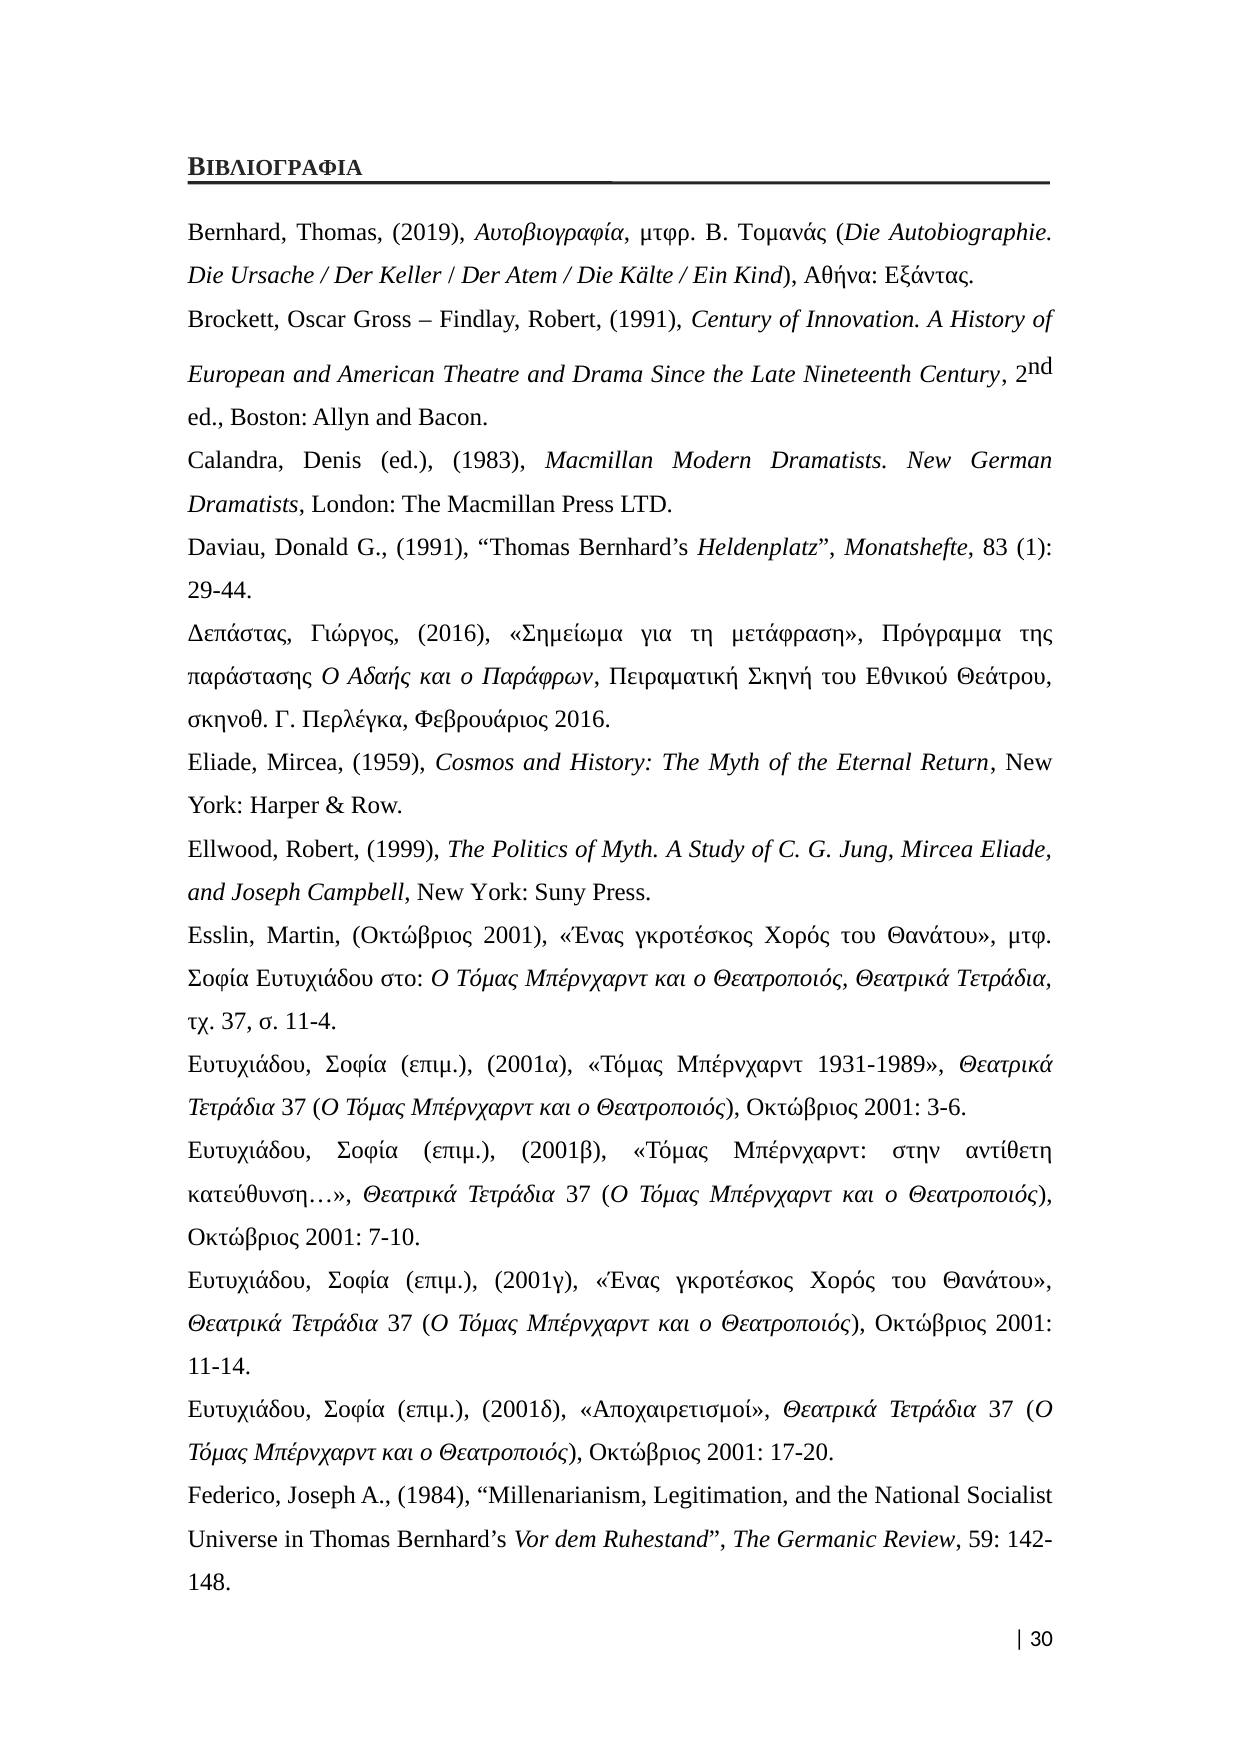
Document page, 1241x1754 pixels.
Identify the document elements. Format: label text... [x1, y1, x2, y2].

text Esslin, Martin, (Οκτώβριος 2001), «Ένας γκροτέσκος Χορός του Θανάτου», μτφ. Σοφία Ευτυχιάδου στο: Ο Τόμας Μπέρνχαρντ και ο Θεατροποιός, Θεατρικά Τετράδια, τχ. 37, σ. 11-4. [187, 920, 1053, 1035]
text Federico, Jοseph A., (1984), “Millenarianism, Legitimation, and the National Socialist Universe in Thomas Bernhard’s Vor dem Ruhestand”, The Germanic Review, 59: 142-148. [187, 1481, 1053, 1596]
text Ευτυχιάδου, Σοφία (επιμ.), (2001δ), «Αποχαιρετισμοί», Θεατρικά Τετράδια 37 (Ο Τόμας Μπέρνχαρντ και ο Θεατροποιός), Οκτώβριος 2001: 17-20. [187, 1394, 1053, 1466]
text Calandra, Denis (ed.), (1983), Macmillan Modern Dramatists. New German Dramatists, London: The Macmillan Press LTD. [187, 446, 1053, 517]
text Brockett, Oscar Gross – Findlay, Robert, (1991), Century of Innovation. A History of European and American Theatre and Drama Since the Late Nineteenth Century, 2nd ed., Boston: Allyn and Bacon. [187, 304, 1053, 431]
text Eliade, Mircea, (1959), Cosmos and History: The Myth of the Eternal Return, New York: Harper & Row. [187, 747, 1053, 819]
text Daviau, Donald G., (1991), “Thomas Bernhard’s Heldenplatz”, Monatshefte, 83 (1): 29-44. [187, 532, 1053, 604]
text Δεπάστας, Γιώργος, (2016), «Σημείωμα για τη μετάφραση», Πρόγραμμα της παράστασης Ο Αδαής και ο Παράφρων, Πειραματική Σκηνή του Εθνικού Θεάτρου, σκηνοθ. Γ. Περλέγκα, Φεβρουάριος 2016. [187, 618, 1053, 733]
text Ευτυχιάδου, Σοφία (επιμ.), (2001γ), «Ένας γκροτέσκος Χορός του Θανάτου», Θεατρικά Τετράδια 37 (Ο Τόμας Μπέρνχαρντ και ο Θεατροποιός), Οκτώβριος 2001: 11-14. [187, 1265, 1053, 1380]
text Ευτυχιάδου, Σοφία (επιμ.), (2001β), «Τόμας Μπέρνχαρντ: στην αντίθετη κατεύθυνση…», Θεατρικά Τετράδια 37 (Ο Τόμας Μπέρνχαρντ και ο Θεατροποιός), Οκτώβριος 2001: 7-10. [187, 1136, 1053, 1251]
text Ευτυχιάδου, Σοφία (επιμ.), (2001α), «Τόμας Μπέρνχαρντ 1931-1989», Θεατρικά Τετράδια 37 (Ο Τόμας Μπέρνχαρντ και ο Θεατροποιός), Οκτώβριος 2001: 3-6. [187, 1049, 1053, 1121]
text Bernhard, Thomas, (2019), Αυτοβιογραφία, μτφρ. Β. Τομανάς (Die Autobiographie. Die Ursache / Der Keller / Der Atem / Die Kälte / Ein Kind), Αθήνα: Εξάντας. [187, 217, 1053, 289]
text ΒΙΒΛΙΟΓΡΑΦΙΑ [187, 150, 1053, 181]
text Ellwood, Robert, (1999), The Politics of Myth. A Study of C. G. Jung, Mircea Eliade, and Joseph Campbell, New York: Suny Press. [187, 834, 1053, 906]
